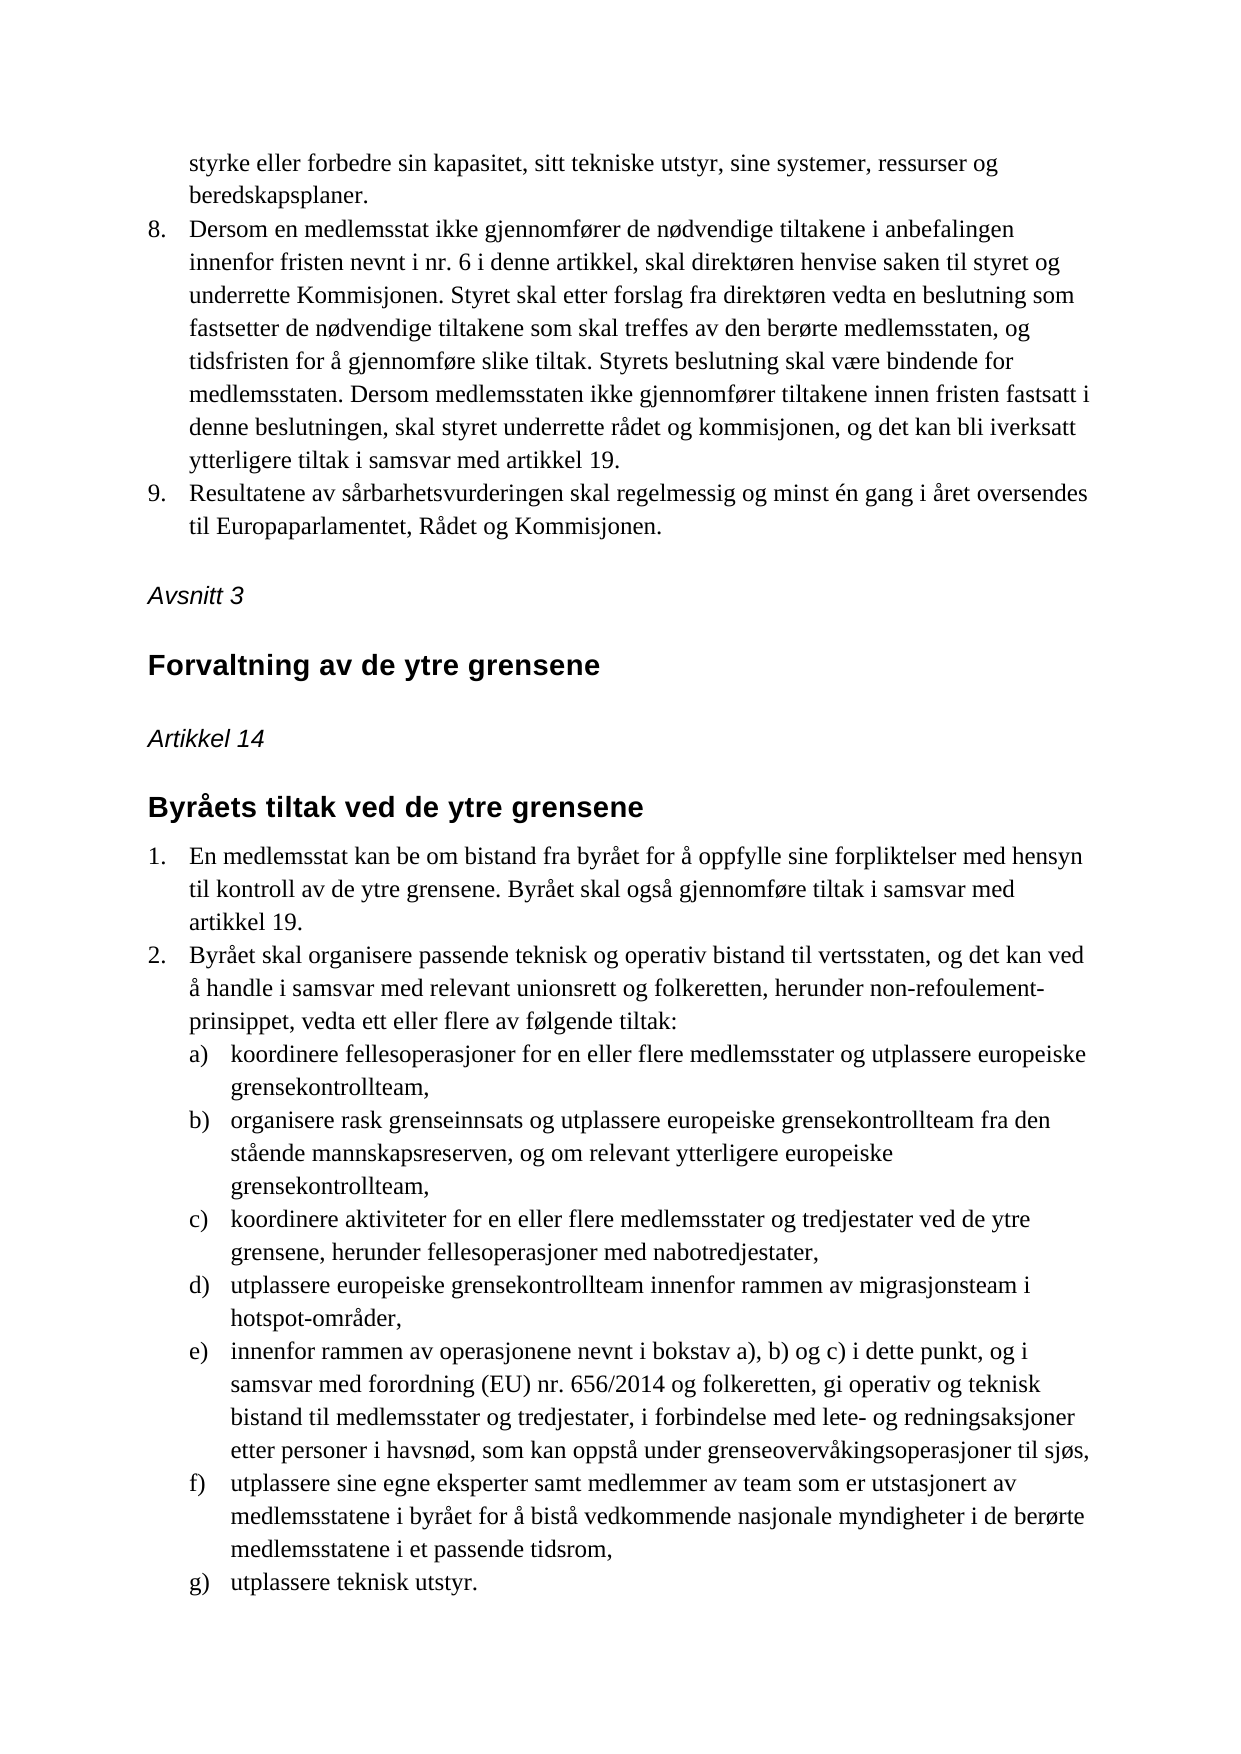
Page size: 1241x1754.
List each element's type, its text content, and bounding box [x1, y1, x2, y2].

list b) organisere rask grenseinnsats og utplassere europeiske grensekontrollteam fra den stående mannskapsreserven, og om relevant ytterligere europeiske grensekontrollteam, [189, 1105, 1093, 1200]
list g) utplassere teknisk utstyr. [189, 1567, 1093, 1596]
subtitle Forvaltning av de ytre grensene [148, 648, 1093, 681]
list 8. Dersom en medlemsstat ikke gjennomfører de nødvendige tiltakene i anbefalingen innenfor fristen nevnt i nr. 6 i denne artikkel, skal direktøren henvise saken til styret og underrette Kommisjonen. Styret skal etter forslag fra direktøren vedta en beslutning som fastsetter de nødvendige tiltakene som skal treffes av den berørte medlemsstaten, og tidsfristen for å gjennomføre slike tiltak. Styrets beslutning skal være bindende for medlemsstaten. Dersom medlemsstaten ikke gjennomfører tiltakene innen fristen fastsatt i denne beslutningen, skal styret underrette rådet og kommisjonen, og det kan bli iverksatt ytterligere tiltak i samsvar med artikkel 19. [148, 214, 1093, 473]
list 1. En medlemsstat kan be om bistand fra byrået for å oppfylle sine forpliktelser med hensyn til kontroll av de ytre grensene. Byrået skal også gjennomføre tiltak i samsvar med artikkel 19. [148, 841, 1093, 936]
list e) innenfor rammen av operasjonene nevnt i bokstav a), b) og c) i dette punkt, og i samsvar med forordning (EU) nr. 656/2014 og folkeretten, gi operativ og teknisk bistand til medlemsstater og tredjestater, i forbindelse med lete- og redningsaksjoner etter personer i havsnød, som kan oppstå under grenseovervåkingsoperasjoner til sjøs, [189, 1336, 1093, 1464]
text Avsnitt 3 [148, 581, 1093, 610]
list 2. Byrået skal organisere passende teknisk og operativ bistand til vertsstaten, og det kan ved å handle i samsvar med relevant unionsrett og folkeretten, herunder non-refoulement-prinsippet, vedta ett eller flere av følgende tiltak: [148, 940, 1093, 1035]
list 9. Resultatene av sårbarhetsvurderingen skal regelmessig og minst én gang i året oversendes til Europaparlamentet, Rådet og Kommisjonen. [148, 478, 1093, 539]
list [189, 148, 1093, 209]
list c) koordinere aktiviteter for en eller flere medlemsstater og tredjestater ved de ytre grensene, herunder fellesoperasjoner med nabotredjestater, [189, 1204, 1093, 1266]
list f) utplassere sine egne eksperter samt medlemmer av team som er utstasjonert av medlemsstatene i byrået for å bistå vedkommende nasjonale myndigheter i de berørte medlemsstatene i et passende tidsrom, [189, 1468, 1093, 1563]
text Artikkel 14 [148, 724, 1093, 752]
list d) utplassere europeiske grensekontrollteam innenfor rammen av migrasjonsteam i hotspot-områder, [189, 1270, 1093, 1332]
list a) koordinere fellesoperasjoner for en eller flere medlemsstater og utplassere europeiske grensekontrollteam, [189, 1039, 1093, 1101]
subtitle Byråets tiltak ved de ytre grensene [148, 790, 1093, 823]
